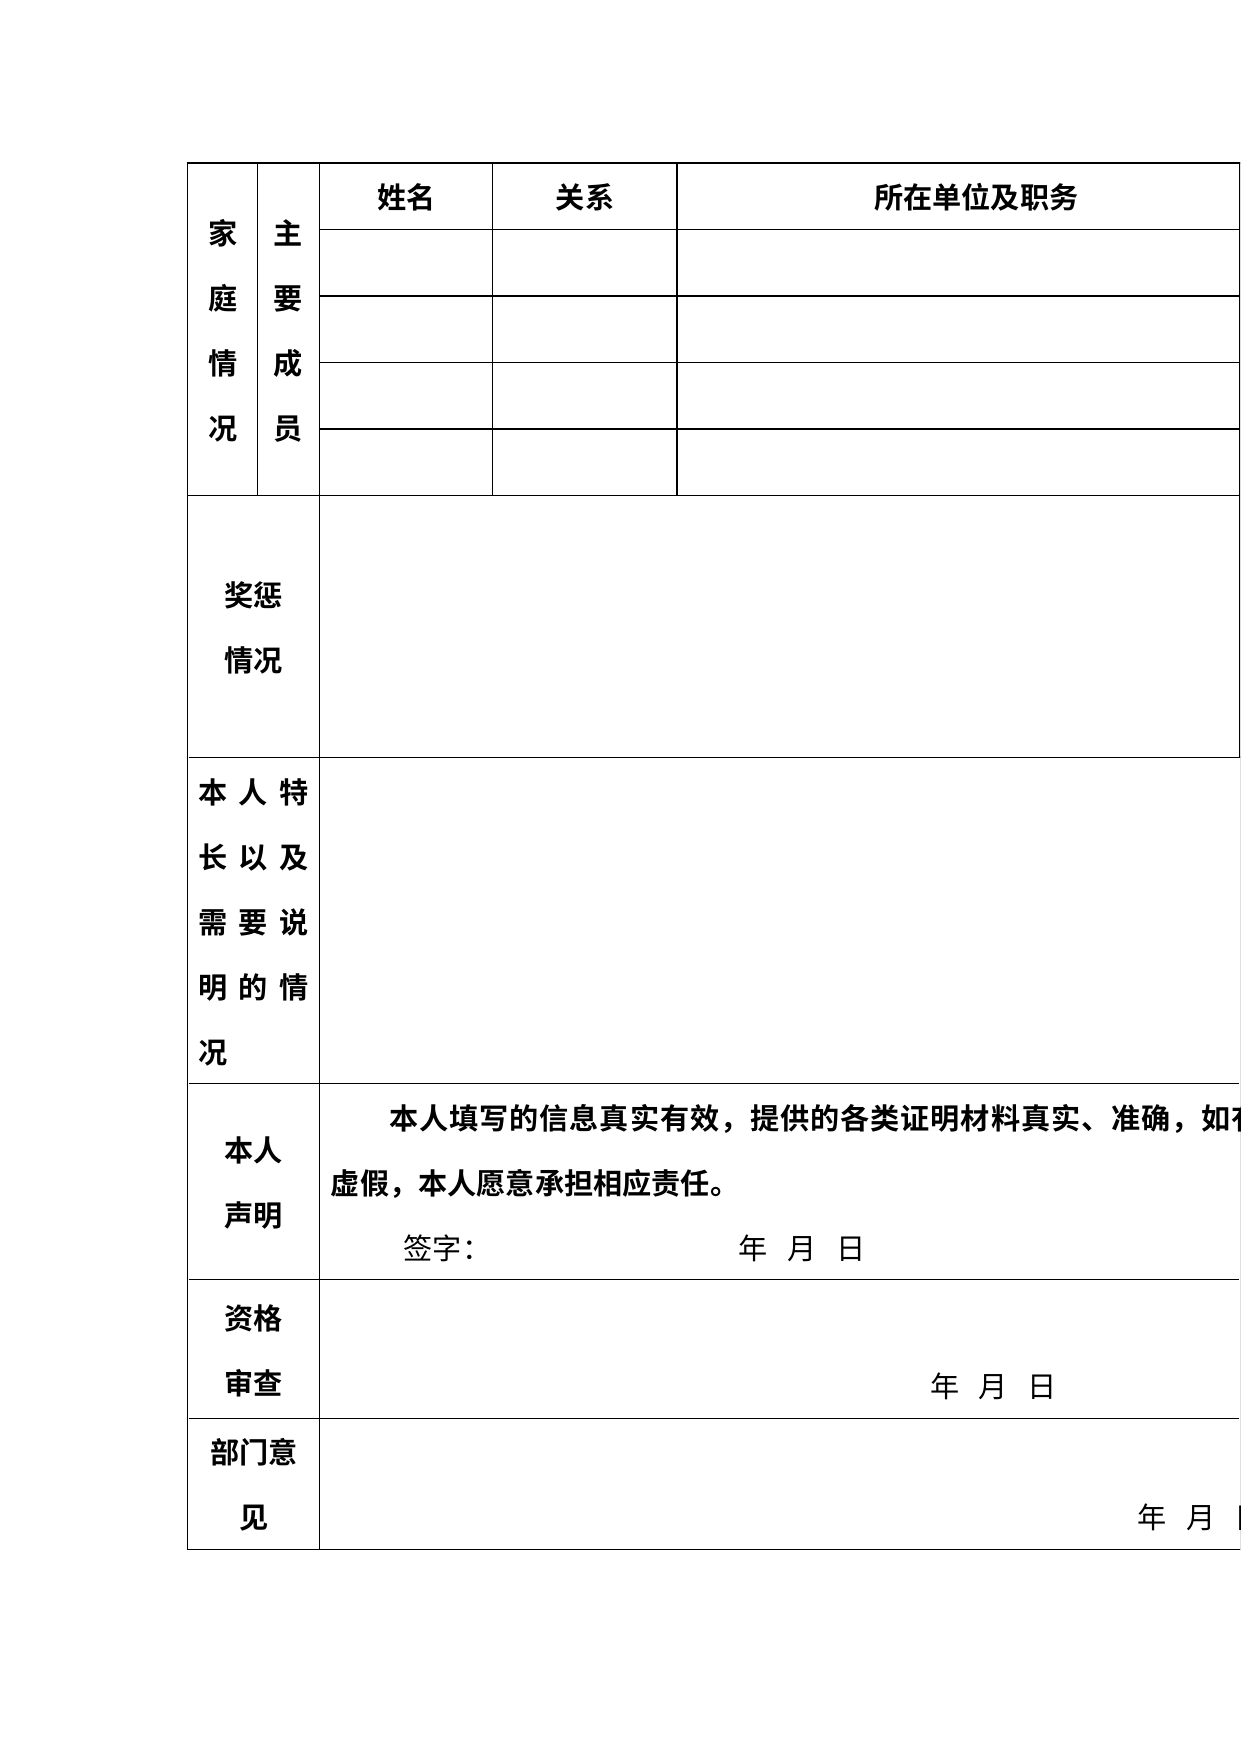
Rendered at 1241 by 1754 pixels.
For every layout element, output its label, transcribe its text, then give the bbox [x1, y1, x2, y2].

table_cell [678, 430, 1239, 495]
table_cell [493, 430, 676, 495]
table_cell 本人特长以及需要说明的情况 [188, 758, 319, 1083]
table_cell 关系 [493, 164, 676, 228]
table_cell 奖惩 情况 [188, 496, 319, 756]
table_cell 姓名 [320, 164, 492, 228]
table_cell [320, 363, 492, 428]
table_cell [320, 230, 492, 295]
table_cell [320, 430, 492, 495]
table_cell 资格 审查 [188, 1280, 319, 1418]
table_cell [678, 230, 1239, 295]
table_cell 部门意见 [188, 1419, 319, 1549]
table_cell 所在单位及职务 [678, 164, 1239, 228]
table_cell 本人 声明 [188, 1084, 319, 1279]
table_cell [678, 297, 1239, 362]
table_cell 主要成员 [258, 164, 319, 495]
table_cell [320, 297, 492, 362]
table_cell 年 月 日 [320, 1418, 1240, 1549]
table_cell [493, 363, 676, 428]
table_cell 年 月 日 [320, 1279, 1240, 1418]
table_cell [678, 363, 1239, 428]
table_cell 本人填写的信息真实有效，提供的各类证明材料真实、准确，如有虚假，本人愿意承担相应责任。 签字： 年 月 日 [320, 1083, 1240, 1279]
table_cell [493, 230, 676, 295]
table_cell [493, 297, 676, 362]
table_cell [320, 496, 1239, 756]
table_cell 家庭情况 [188, 164, 257, 495]
table_cell [320, 758, 1240, 1083]
